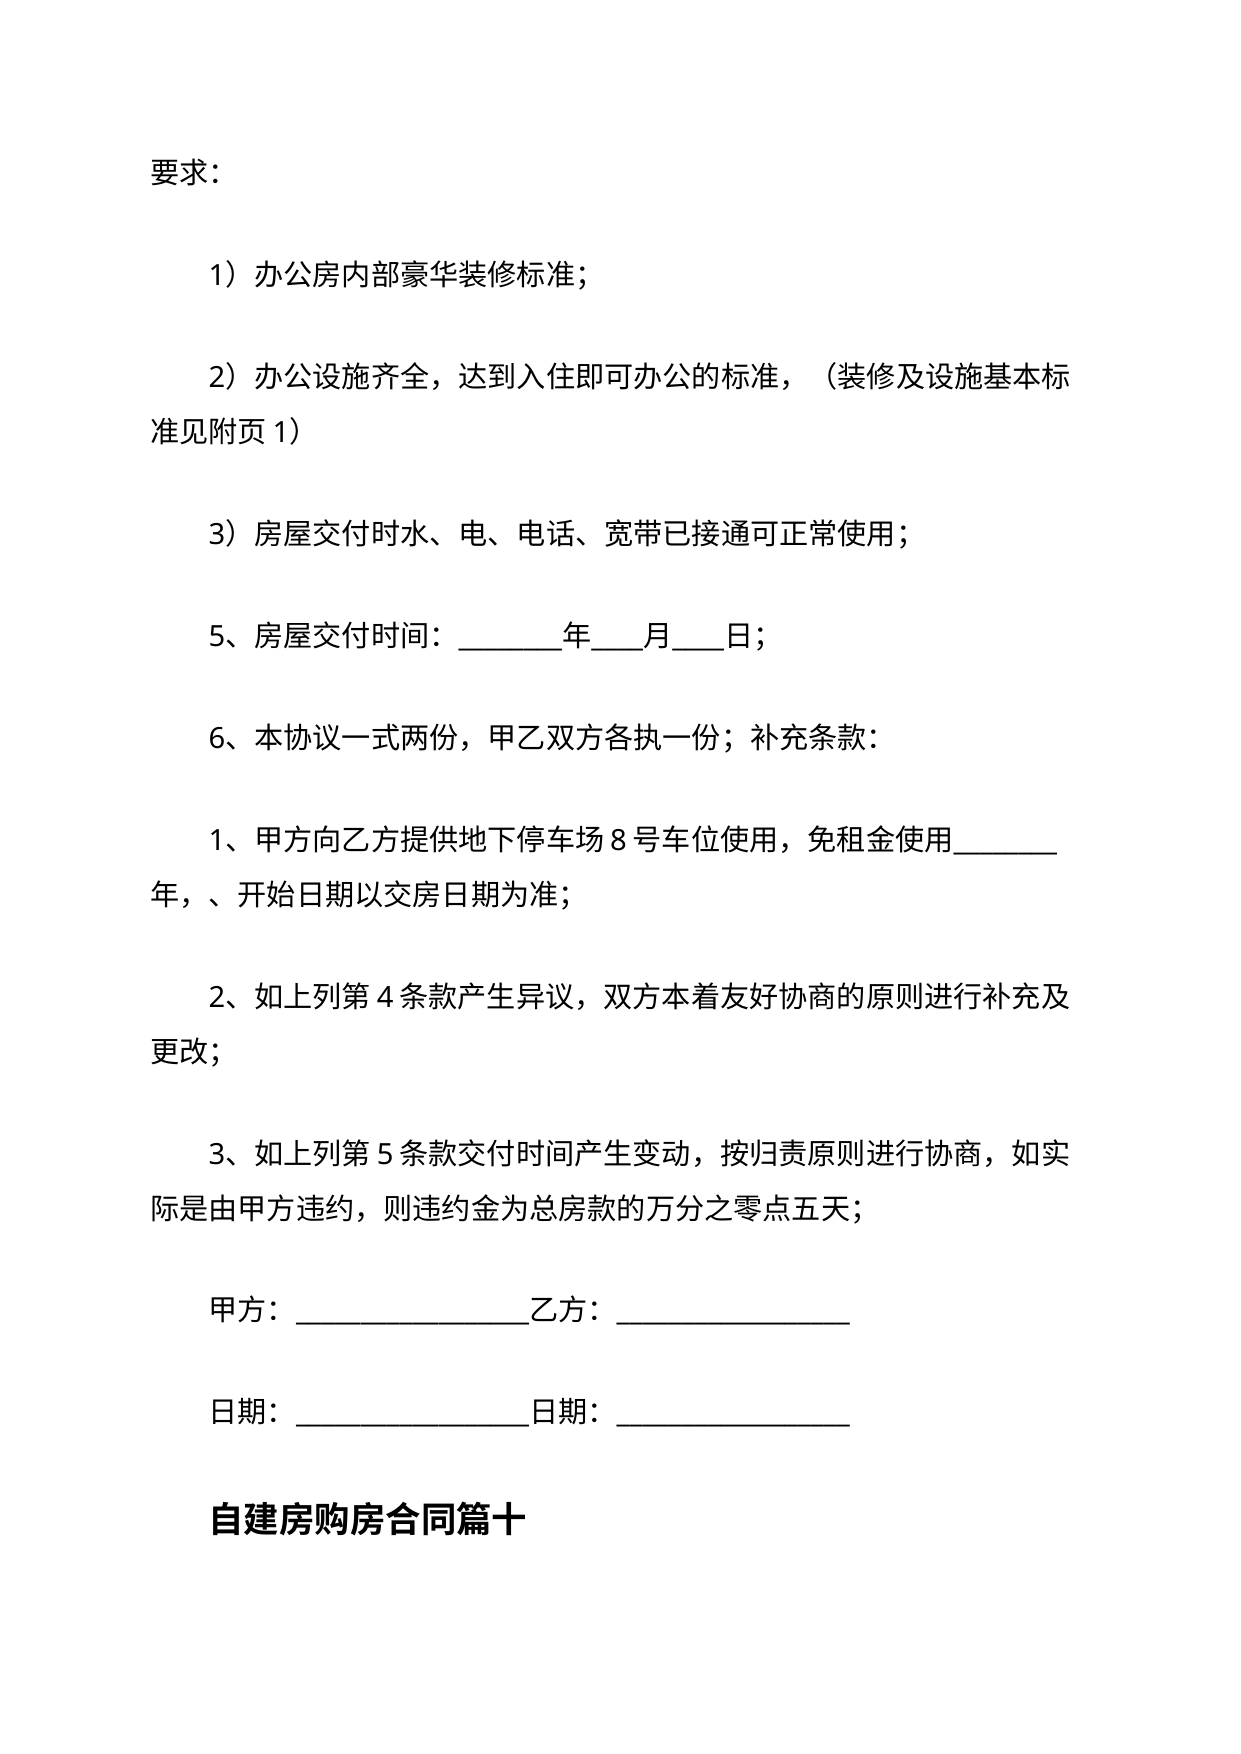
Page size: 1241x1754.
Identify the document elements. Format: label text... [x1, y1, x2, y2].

text 2、如上列第4条款产生异议，双方本着友好协商的原则进行补充及更改； [150, 973, 1090, 1071]
text 甲方：__________________乙方：__________________ [150, 1287, 1090, 1329]
text 自建房购房合同篇十 [150, 1491, 1090, 1542]
text 日期：__________________日期：__________________ [150, 1389, 1090, 1431]
text 1、甲方向乙方提供地下停车场8号车位使用，免租金使用________年，、开始日期以交房日期为准； [150, 817, 1090, 914]
text 3）房屋交付时水、电、电话、宽带已接通可正常使用； [150, 511, 1090, 553]
text 6、本协议一式两份，甲乙双方各执一份；补充条款： [150, 715, 1090, 757]
text 3、如上列第5条款交付时间产生变动，按归责原则进行协商，如实际是由甲方违约，则违约金为总房款的万分之零点五天； [150, 1130, 1090, 1227]
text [150, 150, 1090, 192]
text 1）办公房内部豪华装修标准； [150, 252, 1090, 294]
text 5、房屋交付时间：________年____月____日； [150, 613, 1090, 655]
text 2）办公设施齐全，达到入住即可办公的标准，（装修及设施基本标准见附页1） [150, 354, 1090, 451]
